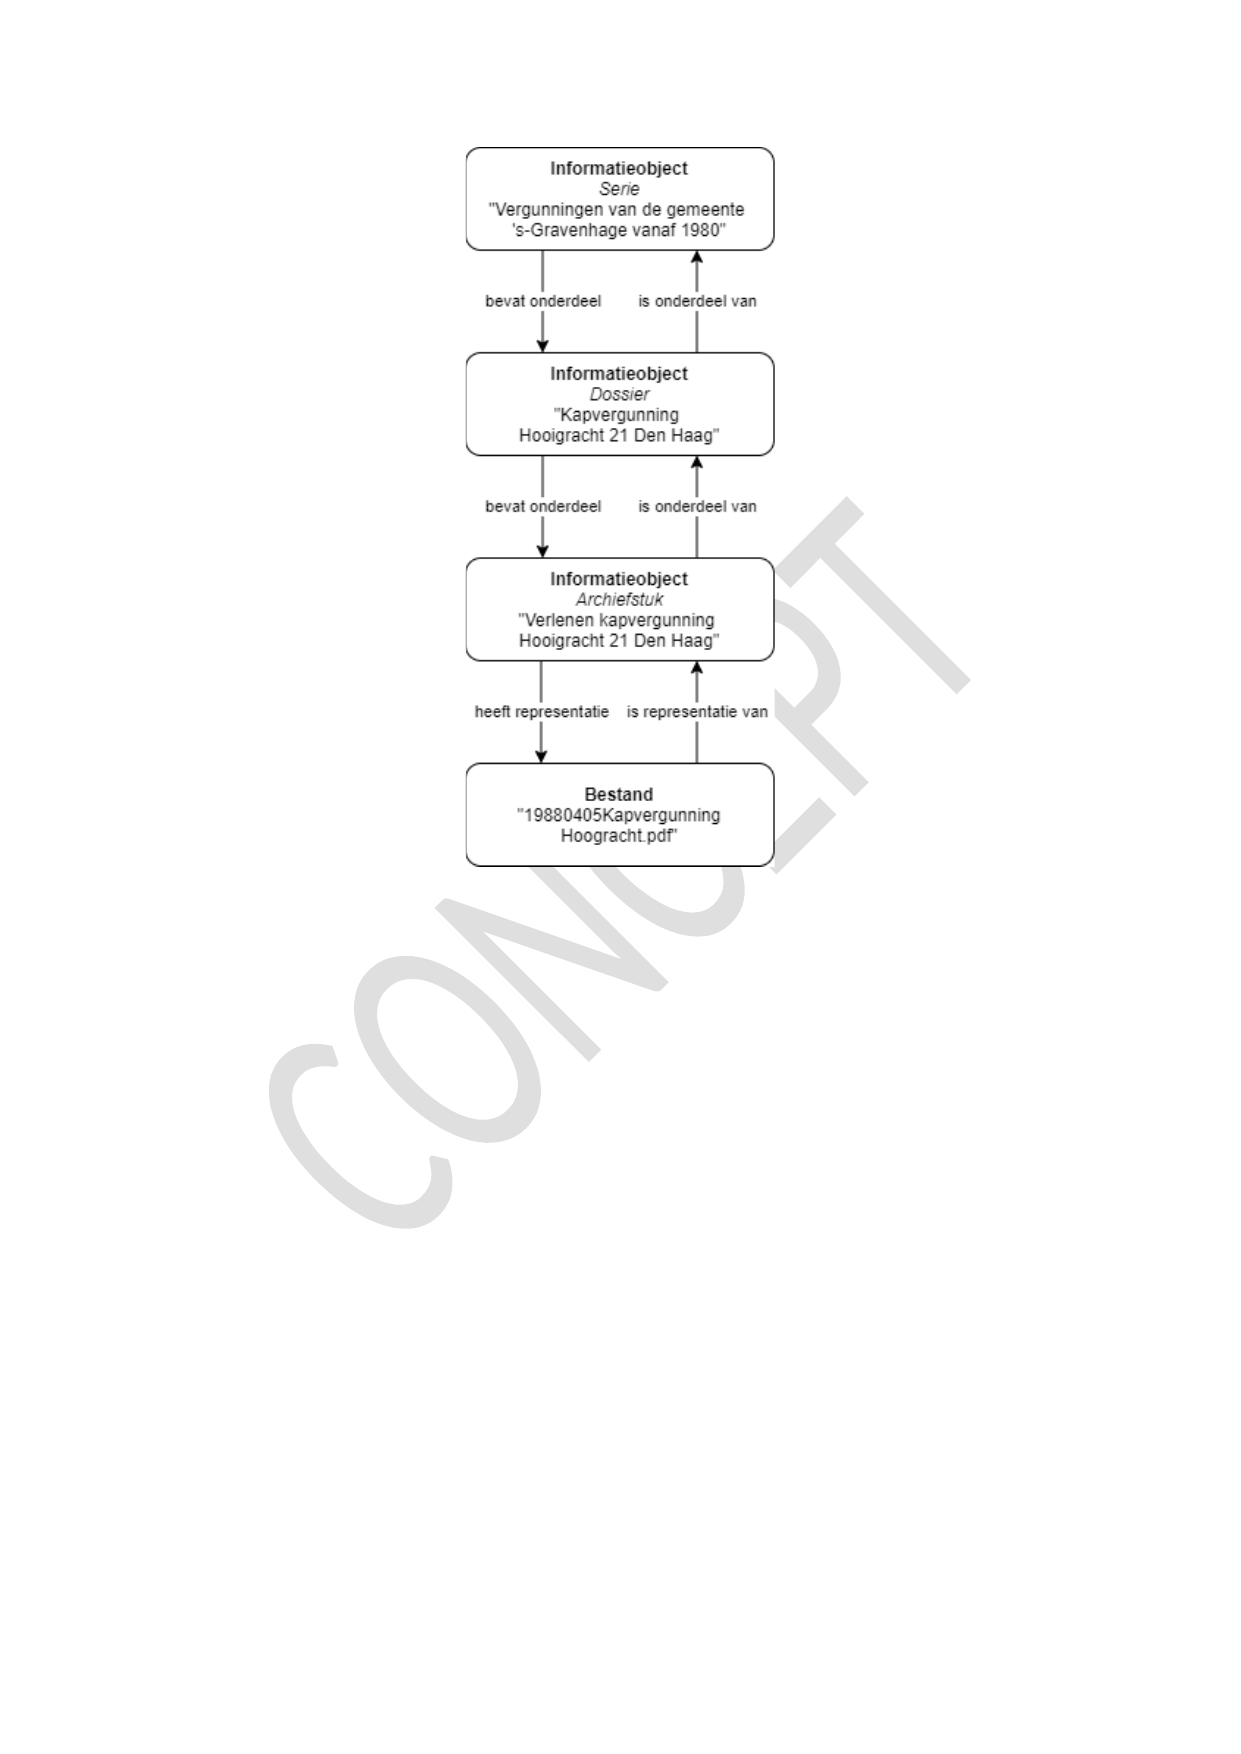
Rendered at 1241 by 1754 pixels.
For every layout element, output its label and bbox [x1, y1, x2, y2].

picture [465, 147, 775, 867]
